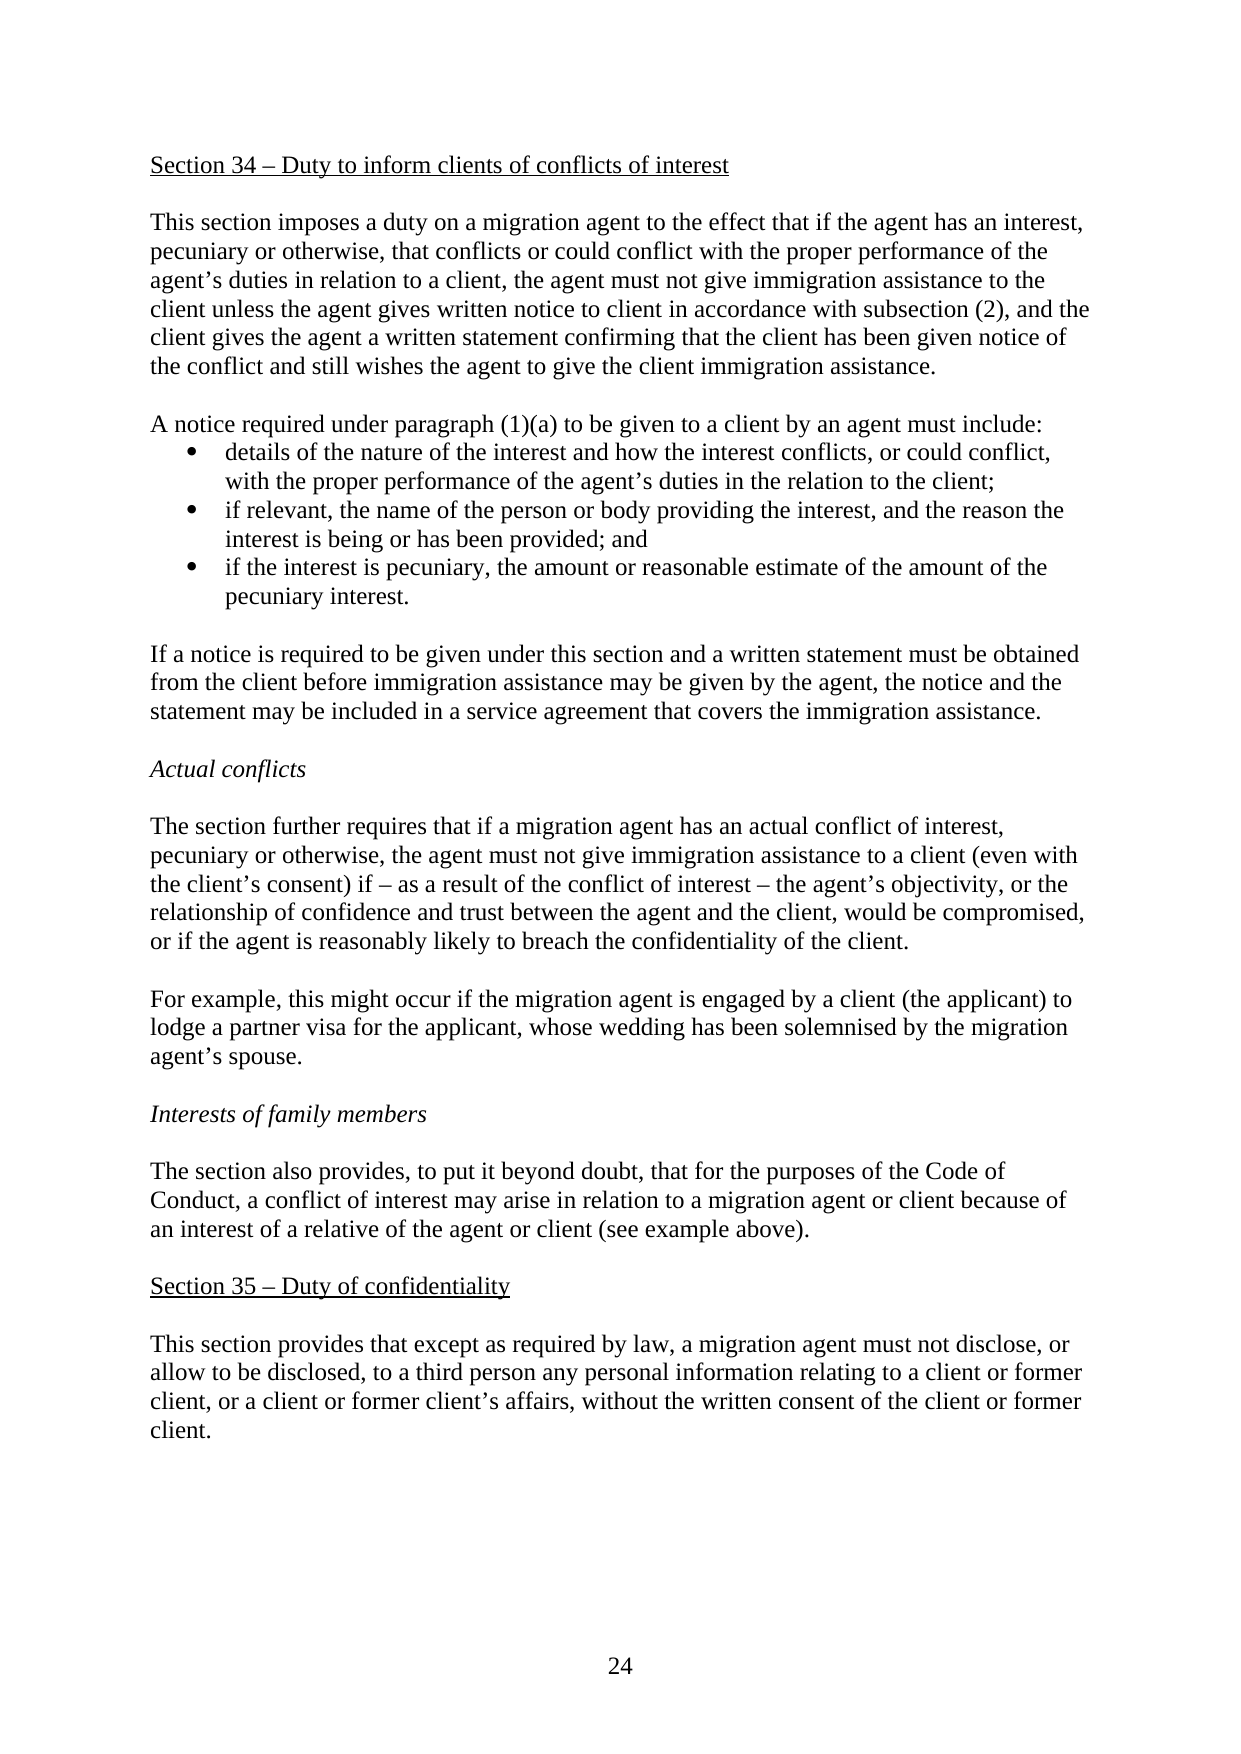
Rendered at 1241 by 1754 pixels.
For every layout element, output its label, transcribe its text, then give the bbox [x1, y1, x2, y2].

text The section further requires that if a migration agent has an actual conflict of interest, pecuniary or otherwise, the agent must not give immigration assistance to a client (even with the client’s consent) if – as a result of the conflict of interest – the agent’s objectivity, or the relationship of confidence and trust between the agent and the client, would be compromised, or if the agent is reasonably likely to breach the confidentiality of the client. [150, 811, 1090, 955]
text Actual conflicts [150, 754, 1090, 782]
text This section imposes a duty on a migration agent to the effect that if the agent has an interest, pecuniary or otherwise, that conflicts or could conflict with the proper performance of the agent’s duties in relation to a client, the agent must not give immigration assistance to the client unless the agent gives written notice to client in accordance with subsection (2), and the client gives the agent a written statement confirming that the client has been given notice of the conflict and still wishes the agent to give the client immigration assistance. [150, 207, 1090, 380]
list if the interest is pecuniary, the amount or reasonable estimate of the amount of the pecuniary interest. [187, 552, 1090, 610]
text For example, this might occur if the migration agent is engaged by a client (the applicant) to lodge a partner visa for the applicant, whose wedding has been solemnised by the migration agent’s spouse. [150, 984, 1090, 1070]
text Section 34 – Duty to inform clients of conflicts of interest [150, 150, 1090, 179]
list details of the nature of the interest and how the interest conflicts, or could conflict, with the proper performance of the agent’s duties in the relation to the client; [187, 437, 1090, 495]
text This section provides that except as required by law, a migration agent must not disclose, or allow to be disclosed, to a third person any personal information relating to a client or former client, or a client or former client’s affairs, without the written consent of the client or former client. [150, 1329, 1090, 1444]
list if relevant, the name of the person or body providing the interest, and the reason the interest is being or has been provided; and [187, 495, 1090, 552]
text The section also provides, to put it beyond doubt, that for the purposes of the Code of Conduct, a conflict of interest may arise in relation to a migration agent or client because of an interest of a relative of the agent or client (see example above). [150, 1156, 1090, 1242]
text A notice required under paragraph (1)(a) to be given to a client by an agent must include: [150, 409, 1090, 437]
text If a notice is required to be given under this section and a written statement must be obtained from the client before immigration assistance may be given by the agent, the notice and the statement may be included in a service agreement that covers the immigration assistance. [150, 639, 1090, 725]
text Interests of family members [150, 1099, 1090, 1127]
text Section 35 – Duty of confidentiality [150, 1271, 1090, 1300]
